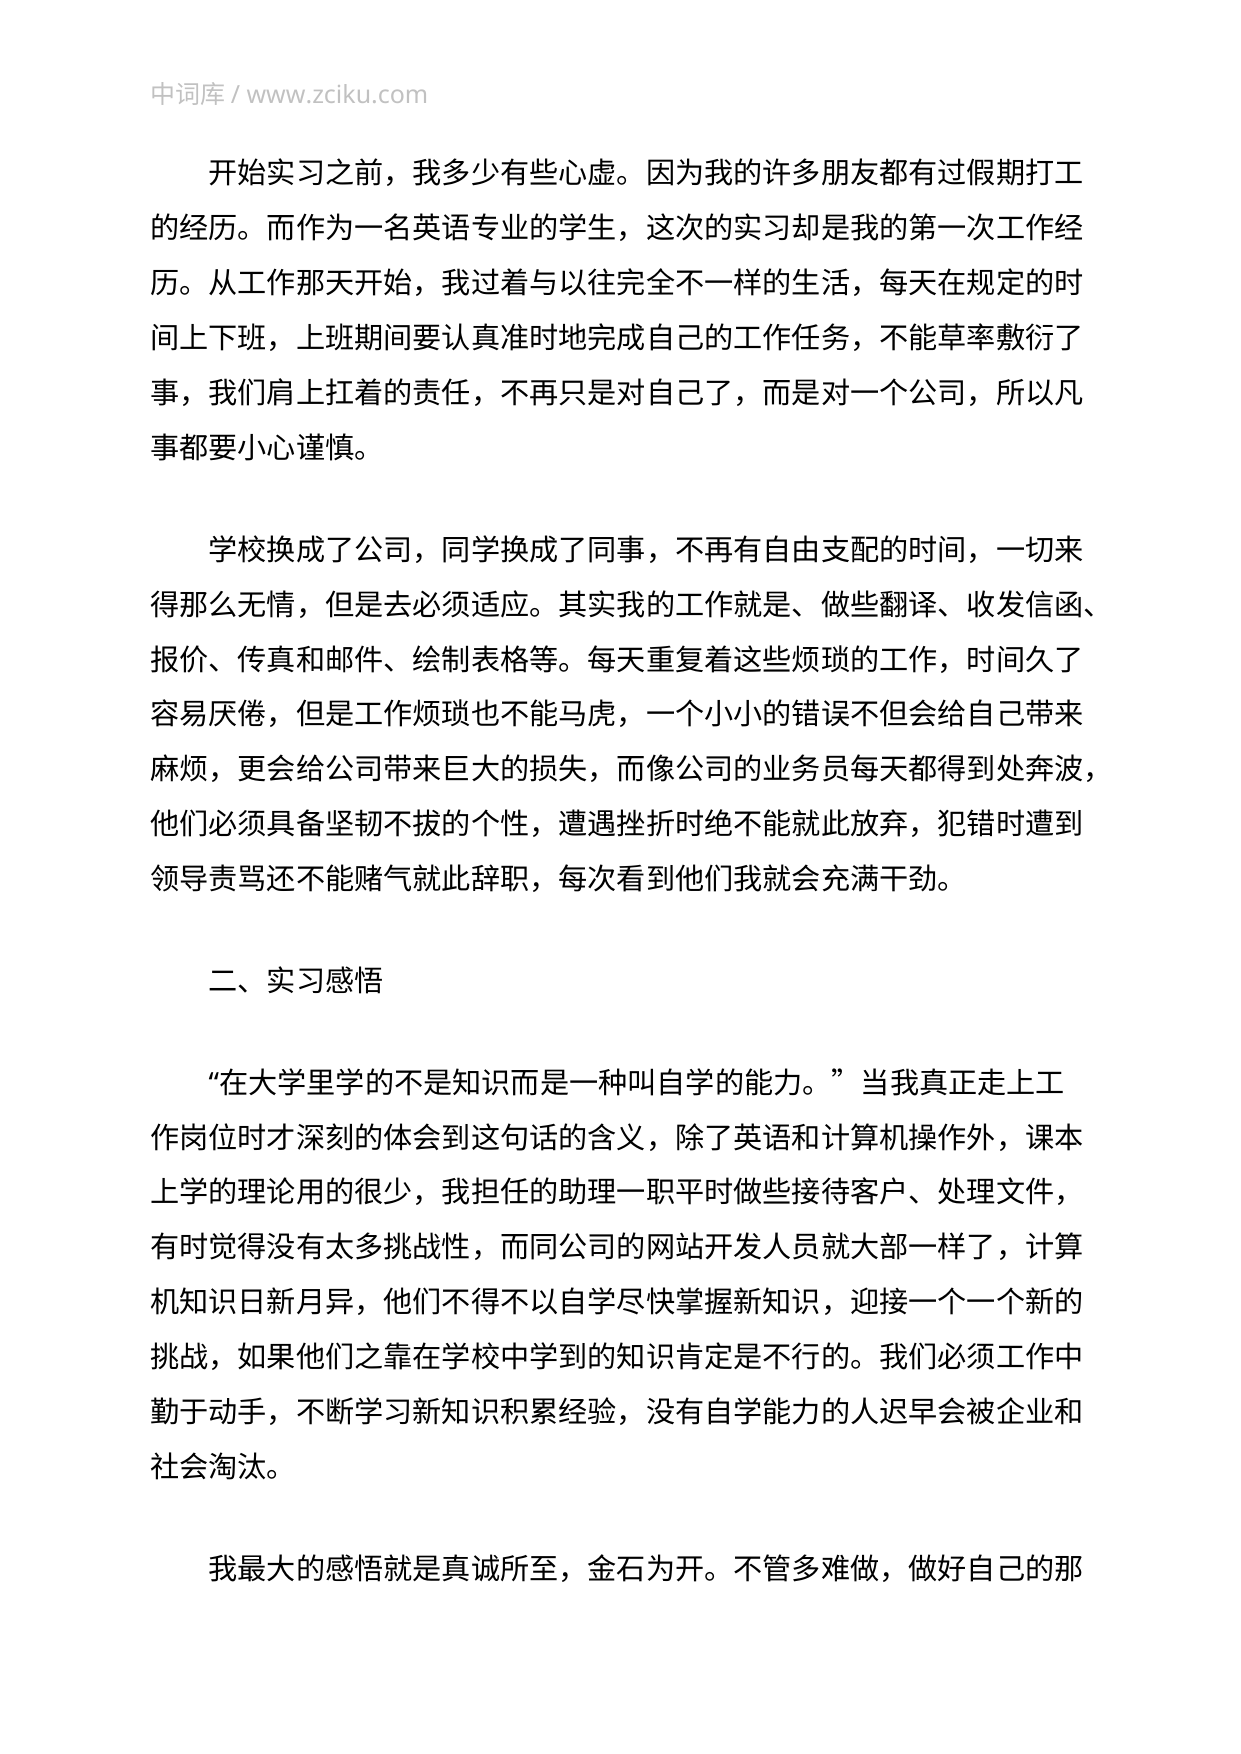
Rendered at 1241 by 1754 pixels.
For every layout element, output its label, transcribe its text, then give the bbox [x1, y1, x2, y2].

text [150, 1545, 1090, 1588]
text 学校换成了公司，同学换成了同事，不再有自由支配的时间，一切来得那么无情，但是去必须适应。其实我的工作就是、做些翻译、收发信函、报价、传真和邮件、绘制表格等。每天重复着这些烦琐的工作，时间久了容易厌倦，但是工作烦琐也不能马虎，一个小小的错误不但会给自己带来麻烦，更会给公司带来巨大的损失，而像公司的业务员每天都得到处奔波，他们必须具备坚韧不拔的个性，遭遇挫折时绝不能就此放弃，犯错时遭到领导责骂还不能赌气就此辞职，每次看到他们我就会充满干劲。 [150, 526, 1090, 898]
text “在大学里学的不是知识而是一种叫自学的能力。”当我真正走上工作岗位时才深刻的体会到这句话的含义，除了英语和计算机操作外，课本上学的理论用的很少，我担任的助理一职平时做些接待客户、处理文件，有时觉得没有太多挑战性，而同公司的网站开发人员就大部一样了，计算机知识日新月异，他们不得不以自学尽快掌握新知识，迎接一个一个新的挑战，如果他们之靠在学校中学到的知识肯定是不行的。我们必须工作中勤于动手，不断学习新知识积累经验，没有自学能力的人迟早会被企业和社会淘汰。 [150, 1059, 1090, 1486]
text 二、实习感悟 [150, 957, 1090, 1000]
text 开始实习之前，我多少有些心虚。因为我的许多朋友都有过假期打工的经历。而作为一名英语专业的学生，这次的实习却是我的第一次工作经历。从工作那天开始，我过着与以往完全不一样的生活，每天在规定的时间上下班，上班期间要认真准时地完成自己的工作任务，不能草率敷衍了事，我们肩上扛着的责任，不再只是对自己了，而是对一个公司，所以凡事都要小心谨慎。 [150, 150, 1090, 467]
